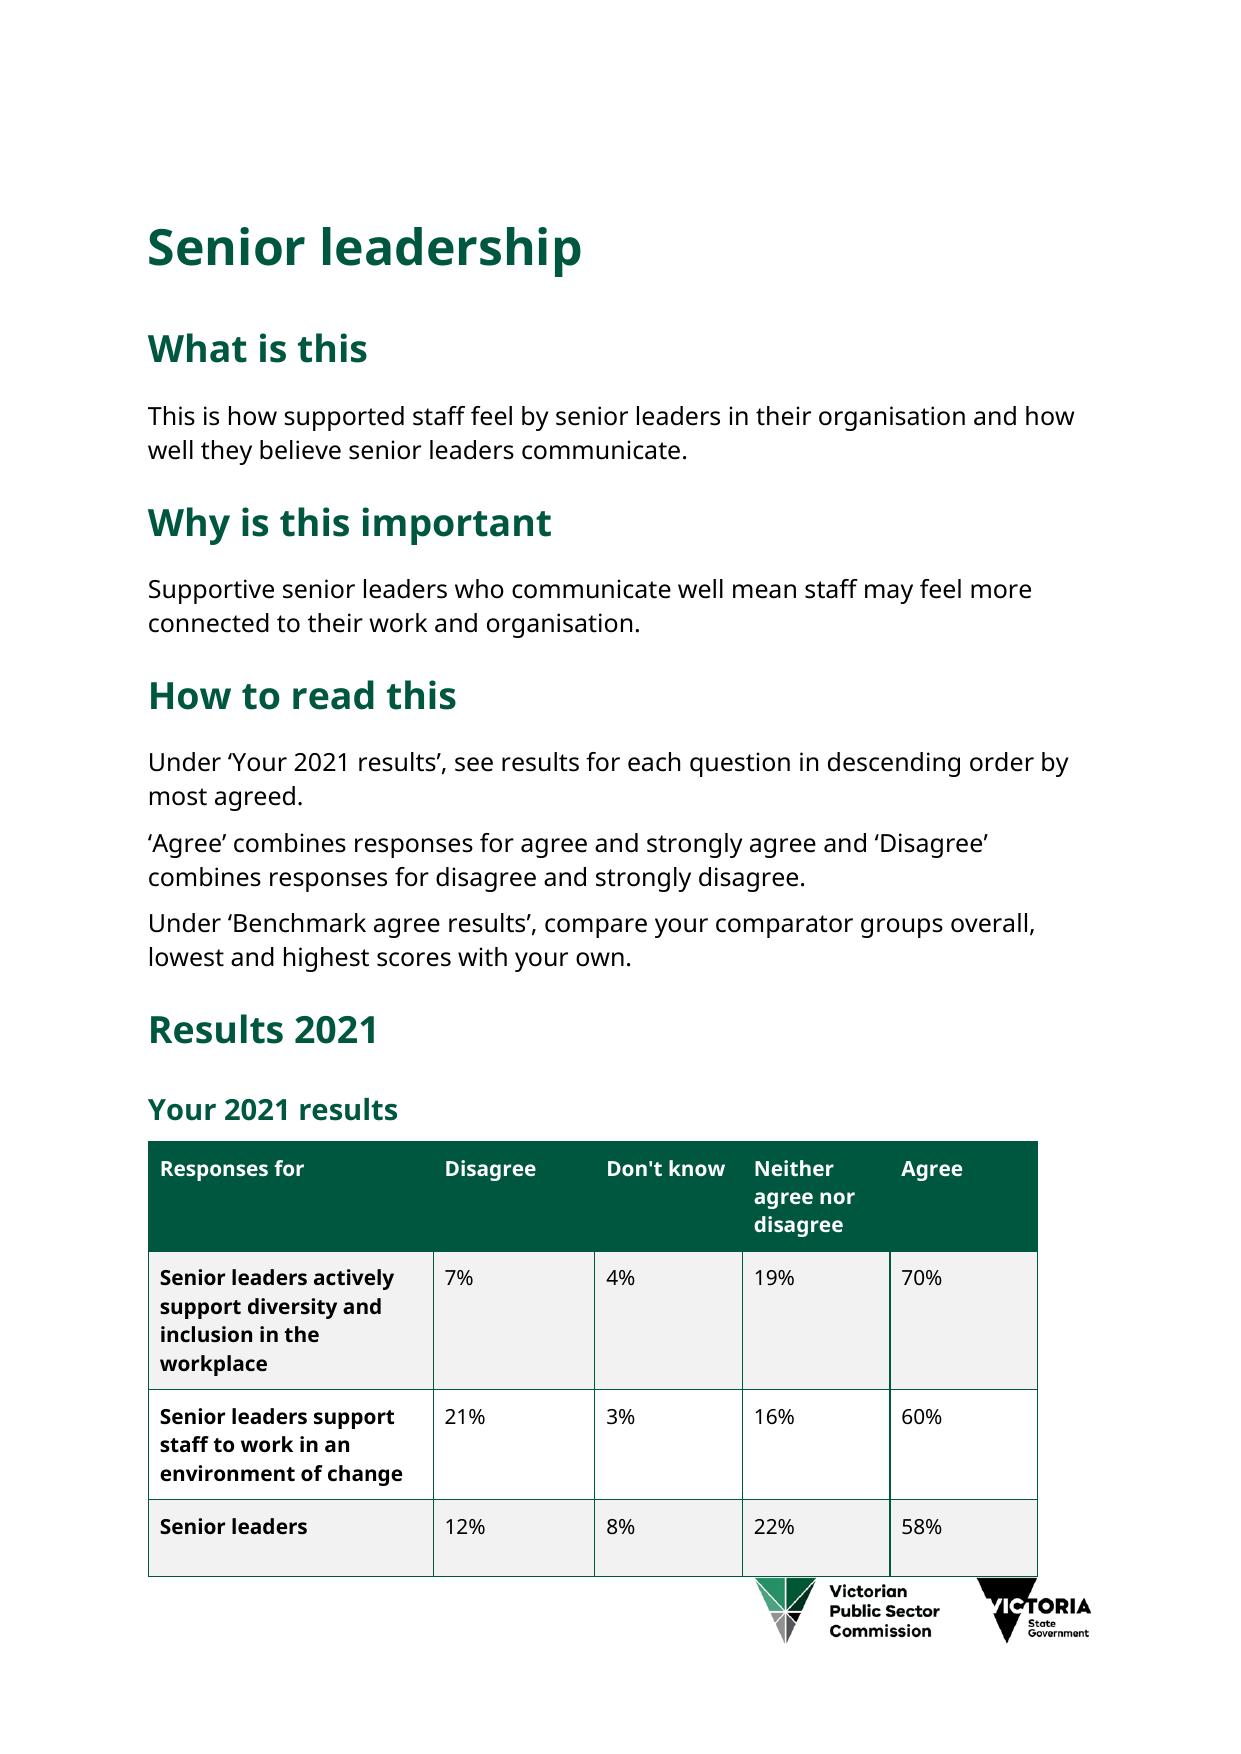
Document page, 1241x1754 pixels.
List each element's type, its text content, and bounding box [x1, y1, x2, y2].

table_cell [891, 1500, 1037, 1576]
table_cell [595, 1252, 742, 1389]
subtitle Your 2021 results [148, 1089, 1092, 1129]
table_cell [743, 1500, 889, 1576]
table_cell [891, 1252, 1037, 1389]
text ‘Agree’ combines responses for agree and strongly agree and ‘Disagree’ combines responses for disagree and strongly disagree. [148, 825, 1092, 893]
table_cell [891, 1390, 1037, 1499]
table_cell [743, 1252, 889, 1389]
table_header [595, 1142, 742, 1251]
text Under ‘Benchmark agree results’, compare your comparator groups overall, lowest and highest scores with your own. [148, 906, 1092, 974]
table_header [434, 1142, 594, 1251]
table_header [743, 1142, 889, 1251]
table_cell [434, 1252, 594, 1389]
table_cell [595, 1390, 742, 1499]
subtitle What is this [148, 323, 1092, 374]
subtitle Results 2021 [148, 1003, 1092, 1054]
text Supportive senior leaders who communicate well mean staff may feel more connected to their work and organisation. [148, 572, 1092, 640]
subtitle Why is this important [148, 496, 1092, 547]
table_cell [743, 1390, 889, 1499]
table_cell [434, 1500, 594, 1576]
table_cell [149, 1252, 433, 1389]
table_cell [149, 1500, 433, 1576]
text Under ‘Your 2021 results’, see results for each question in descending order by most agreed. [148, 745, 1092, 813]
subtitle Senior leadership [148, 212, 1092, 280]
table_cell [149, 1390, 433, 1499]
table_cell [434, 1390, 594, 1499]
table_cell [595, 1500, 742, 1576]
text This is how supported staff feel by senior leaders in their organisation and how well they believe senior leaders communicate. [148, 398, 1092, 467]
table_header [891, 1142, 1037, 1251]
picture [754, 1577, 1093, 1645]
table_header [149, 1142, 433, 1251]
subtitle How to read this [148, 669, 1092, 720]
